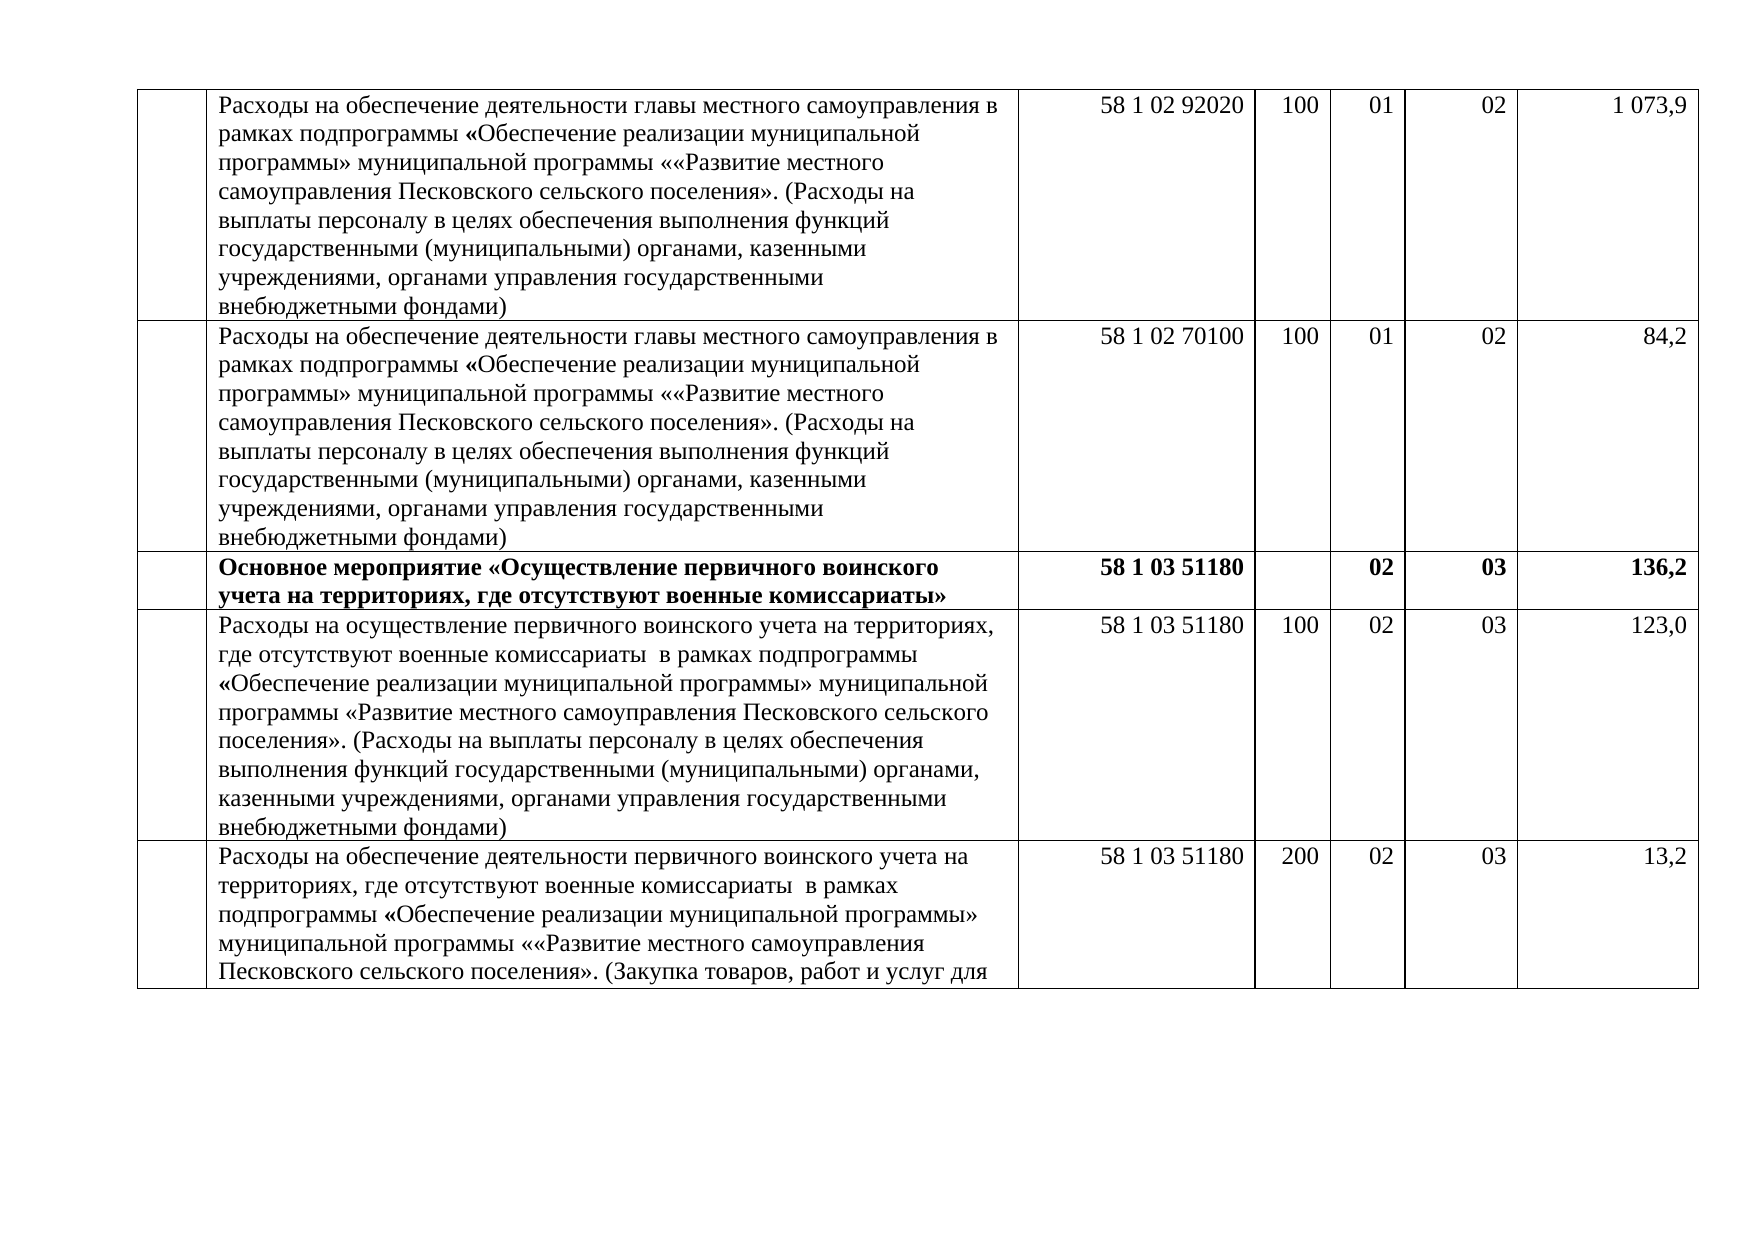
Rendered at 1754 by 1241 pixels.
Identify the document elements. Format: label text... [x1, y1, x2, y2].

table_cell 02 [1331, 610, 1404, 840]
table_cell Расходы на осуществление первичного воинского учета на территориях, где отсутствуют военные комиссариаты в рамках подпрограммы «Обеспечение реализации муниципальной программы» муниципальной программы «Развитие местного самоуправления Песковского сельского поселения». (Расходы на выплаты персоналу в целях обеспечения выполнения функций государственными (муниципальными) органами, казенными учреждениями, органами управления государственными внебюджетными фондами) [207, 610, 1018, 840]
table_cell 02 [1406, 321, 1517, 551]
table_cell [1256, 552, 1330, 609]
table_cell 100 [1256, 90, 1330, 320]
table_cell Расходы на обеспечение деятельности главы местного самоуправления в рамках подпрограммы «Обеспечение реализации муниципальной программы» муниципальной программы ««Развитие местного самоуправления Песковского сельского поселения». (Расходы на выплаты персоналу в целях обеспечения выполнения функций государственными (муниципальными) органами, казенными учреждениями, органами управления государственными внебюджетными фондами) [207, 321, 1018, 551]
table_cell 02 [1331, 552, 1404, 609]
table_cell [138, 610, 206, 840]
table_cell 200 [1256, 841, 1330, 988]
table_cell Расходы на обеспечение деятельности главы местного самоуправления в рамках подпрограммы «Обеспечение реализации муниципальной программы» муниципальной программы ««Развитие местного самоуправления Песковского сельского поселения». (Расходы на выплаты персоналу в целях обеспечения выполнения функций государственными (муниципальными) органами, казенными учреждениями, органами управления государственными внебюджетными фондами) [207, 90, 1018, 320]
table_cell 136,2 [1518, 552, 1698, 609]
table_cell 13,2 [1518, 841, 1698, 988]
table_cell 58 1 02 92020 [1019, 90, 1254, 320]
table_cell [138, 841, 206, 988]
table_cell 01 [1331, 90, 1404, 320]
table_cell 123,0 [1518, 610, 1698, 840]
table_cell [138, 321, 206, 551]
table_cell 02 [1331, 841, 1404, 988]
table_cell 100 [1256, 610, 1330, 840]
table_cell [207, 841, 1018, 988]
table_cell Основное мероприятие «Осуществление первичного воинского учета на территориях, где отсутствуют военные комиссариаты» [207, 552, 1018, 609]
table_cell [138, 90, 206, 320]
table_cell 03 [1406, 841, 1517, 988]
table_cell 03 [1406, 610, 1517, 840]
table_cell 01 [1331, 321, 1404, 551]
table_cell 84,2 [1518, 321, 1698, 551]
table_cell 58 1 02 70100 [1019, 321, 1254, 551]
table_cell 03 [1406, 552, 1517, 609]
table_cell 1 073,9 [1518, 90, 1698, 320]
table_cell 58 1 03 51180 [1019, 552, 1254, 609]
table_cell 58 1 03 51180 [1019, 841, 1254, 988]
table_cell 58 1 03 51180 [1019, 610, 1254, 840]
table_cell [138, 552, 206, 609]
table_cell 100 [1256, 321, 1330, 551]
table_cell 02 [1406, 90, 1517, 320]
